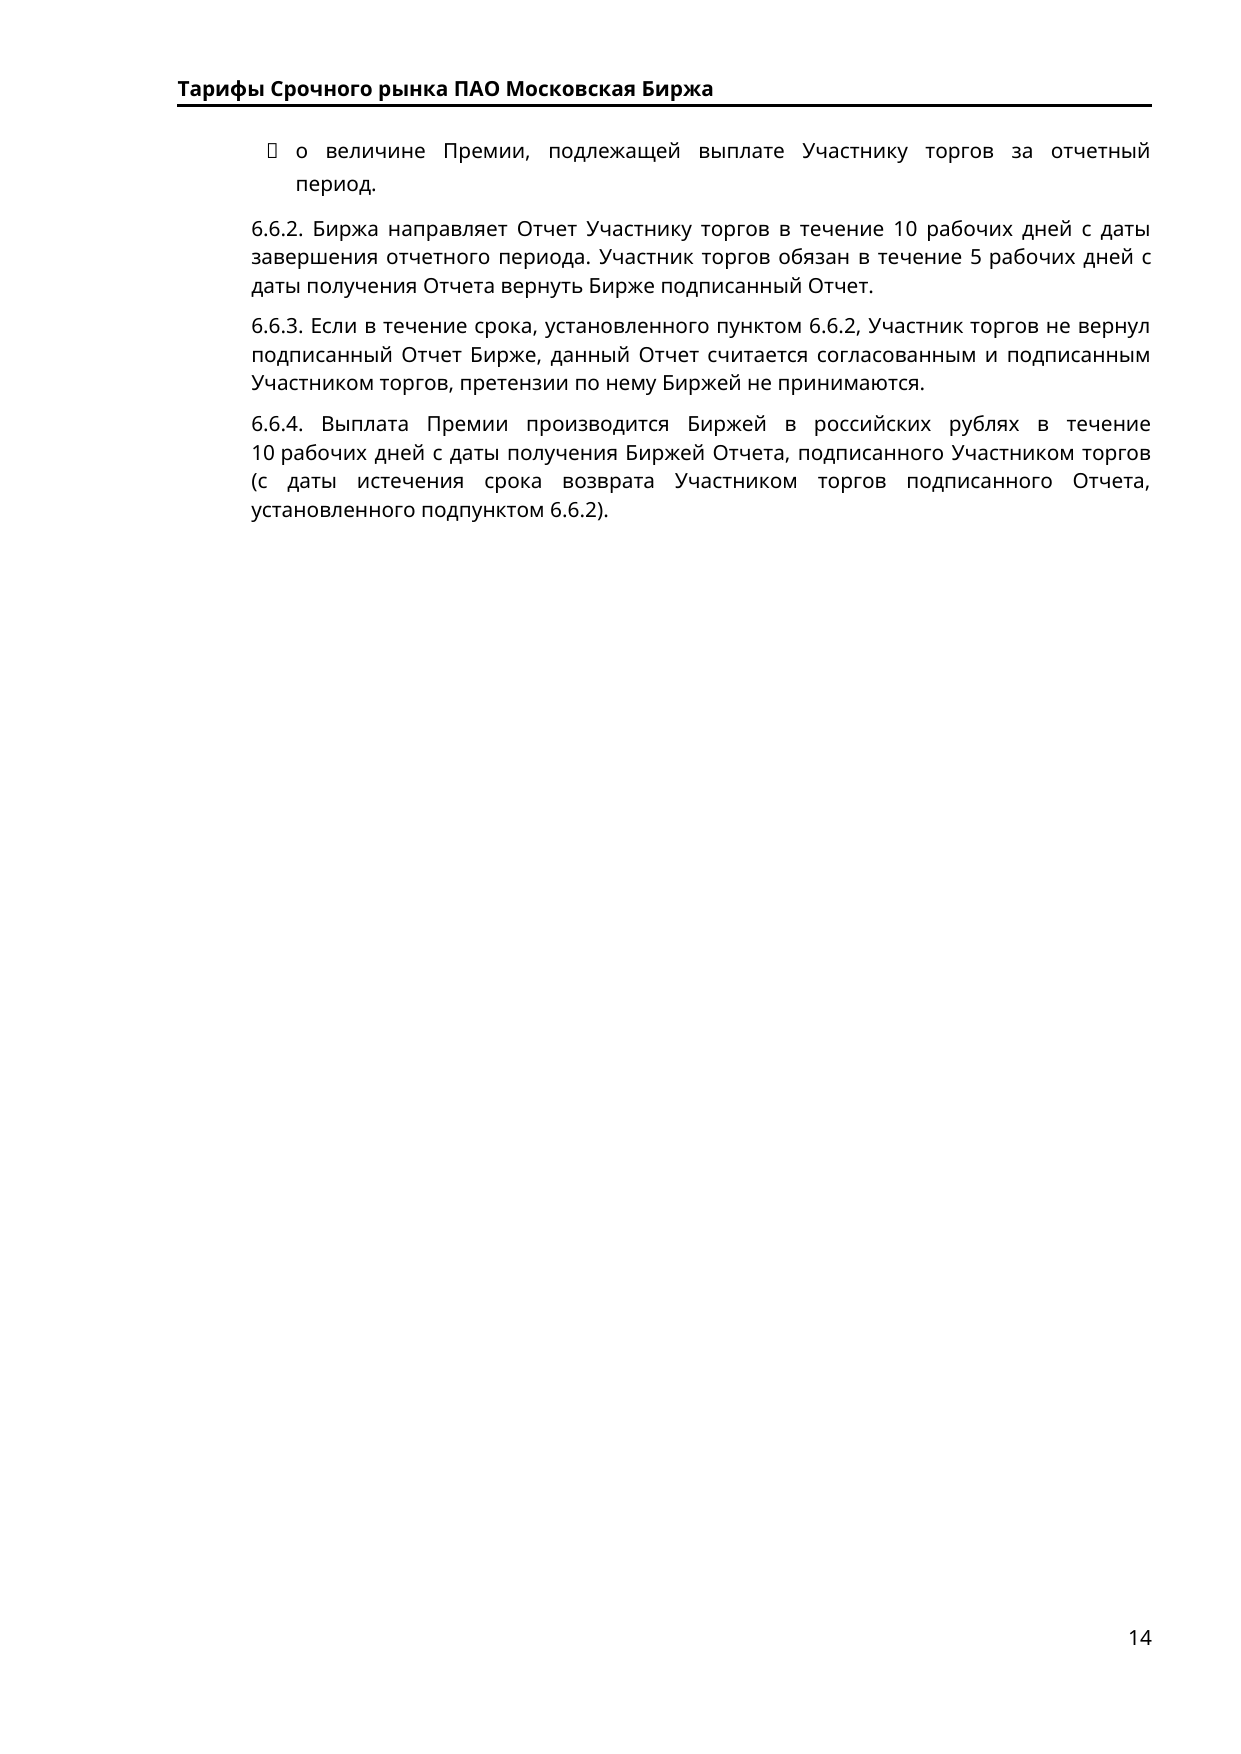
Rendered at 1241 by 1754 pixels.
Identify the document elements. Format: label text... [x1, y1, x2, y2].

text 6.6.4. Выплата Премии производится Биржей в российских рублях в течение 10 рабочих дней с даты получения Биржей Отчета, подписанного Участником торгов (с даты истечения срока возврата Участником торгов подписанного Отчета, установленного подпунктом 6.6.2). [251, 409, 1152, 523]
text 6.6.3. Если в течение срока, установленного пунктом 6.6.2, Участник торгов не вернул подписанный Отчет Бирже, данный Отчет считается согласованным и подписанным Участником торгов, претензии по нему Биржей не принимаются. [251, 312, 1152, 397]
list о величине Премии, подлежащей выплате Участнику торгов за отчетный период. [266, 136, 1152, 197]
text 6.6.2. Биржа направляет Отчет Участнику торгов в течение 10 рабочих дней с даты завершения отчетного периода. Участник торгов обязан в течение 5 рабочих дней с даты получения Отчета вернуть Бирже подписанный Отчет. [251, 214, 1152, 299]
